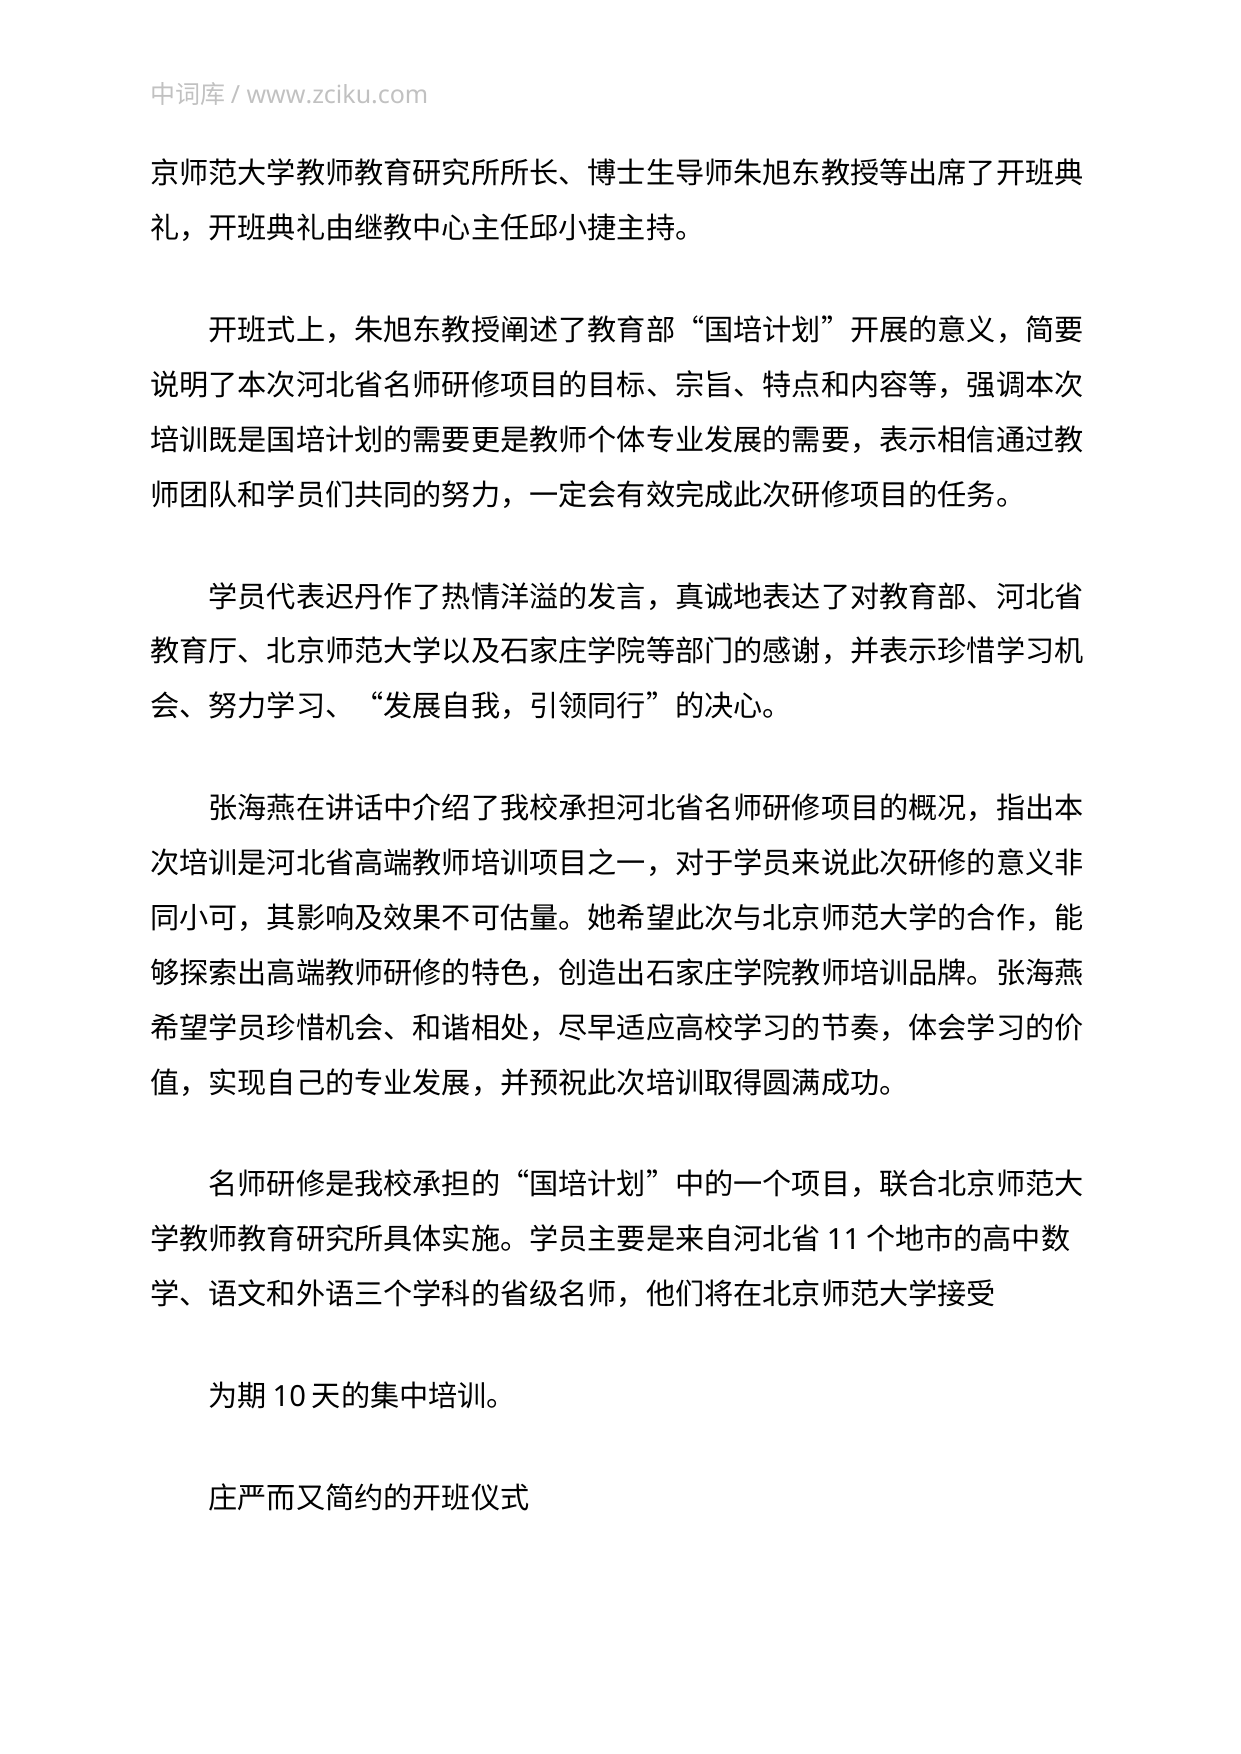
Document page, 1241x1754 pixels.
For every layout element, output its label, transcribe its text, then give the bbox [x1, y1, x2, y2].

text 名师研修是我校承担的“国培计划”中的一个项目，联合北京师范大学教师教育研究所具体实施。学员主要是来自河北省11个地市的高中数学、语文和外语三个学科的省级名师，他们将在北京师范大学接受 [150, 1161, 1090, 1313]
text 张海燕在讲话中介绍了我校承担河北省名师研修项目的概况，指出本次培训是河北省高端教师培训项目之一，对于学员来说此次研修的意义非同小可，其影响及效果不可估量。她希望此次与北京师范大学的合作，能够探索出高端教师研修的特色，创造出石家庄学院教师培训品牌。张海燕希望学员珍惜机会、和谐相处，尽早适应高校学习的节奏，体会学习的价值，实现自己的专业发展，并预祝此次培训取得圆满成功。 [150, 785, 1090, 1101]
text 开班式上，朱旭东教授阐述了教育部“国培计划”开展的意义，简要说明了本次河北省名师研修项目的目标、宗旨、特点和内容等，强调本次培训既是国培计划的需要更是教师个体专业发展的需要，表示相信通过教师团队和学员们共同的努力，一定会有效完成此次研修项目的任务。 [150, 307, 1090, 514]
text 学员代表迟丹作了热情洋溢的发言，真诚地表达了对教育部、河北省教育厅、北京师范大学以及石家庄学院等部门的感谢，并表示珍惜学习机会、努力学习、“发展自我，引领同行”的决心。 [150, 573, 1090, 725]
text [150, 150, 1090, 247]
text 为期10天的集中培训。 [150, 1373, 1090, 1415]
text 庄严而又简约的开班仪式 [150, 1474, 1090, 1517]
